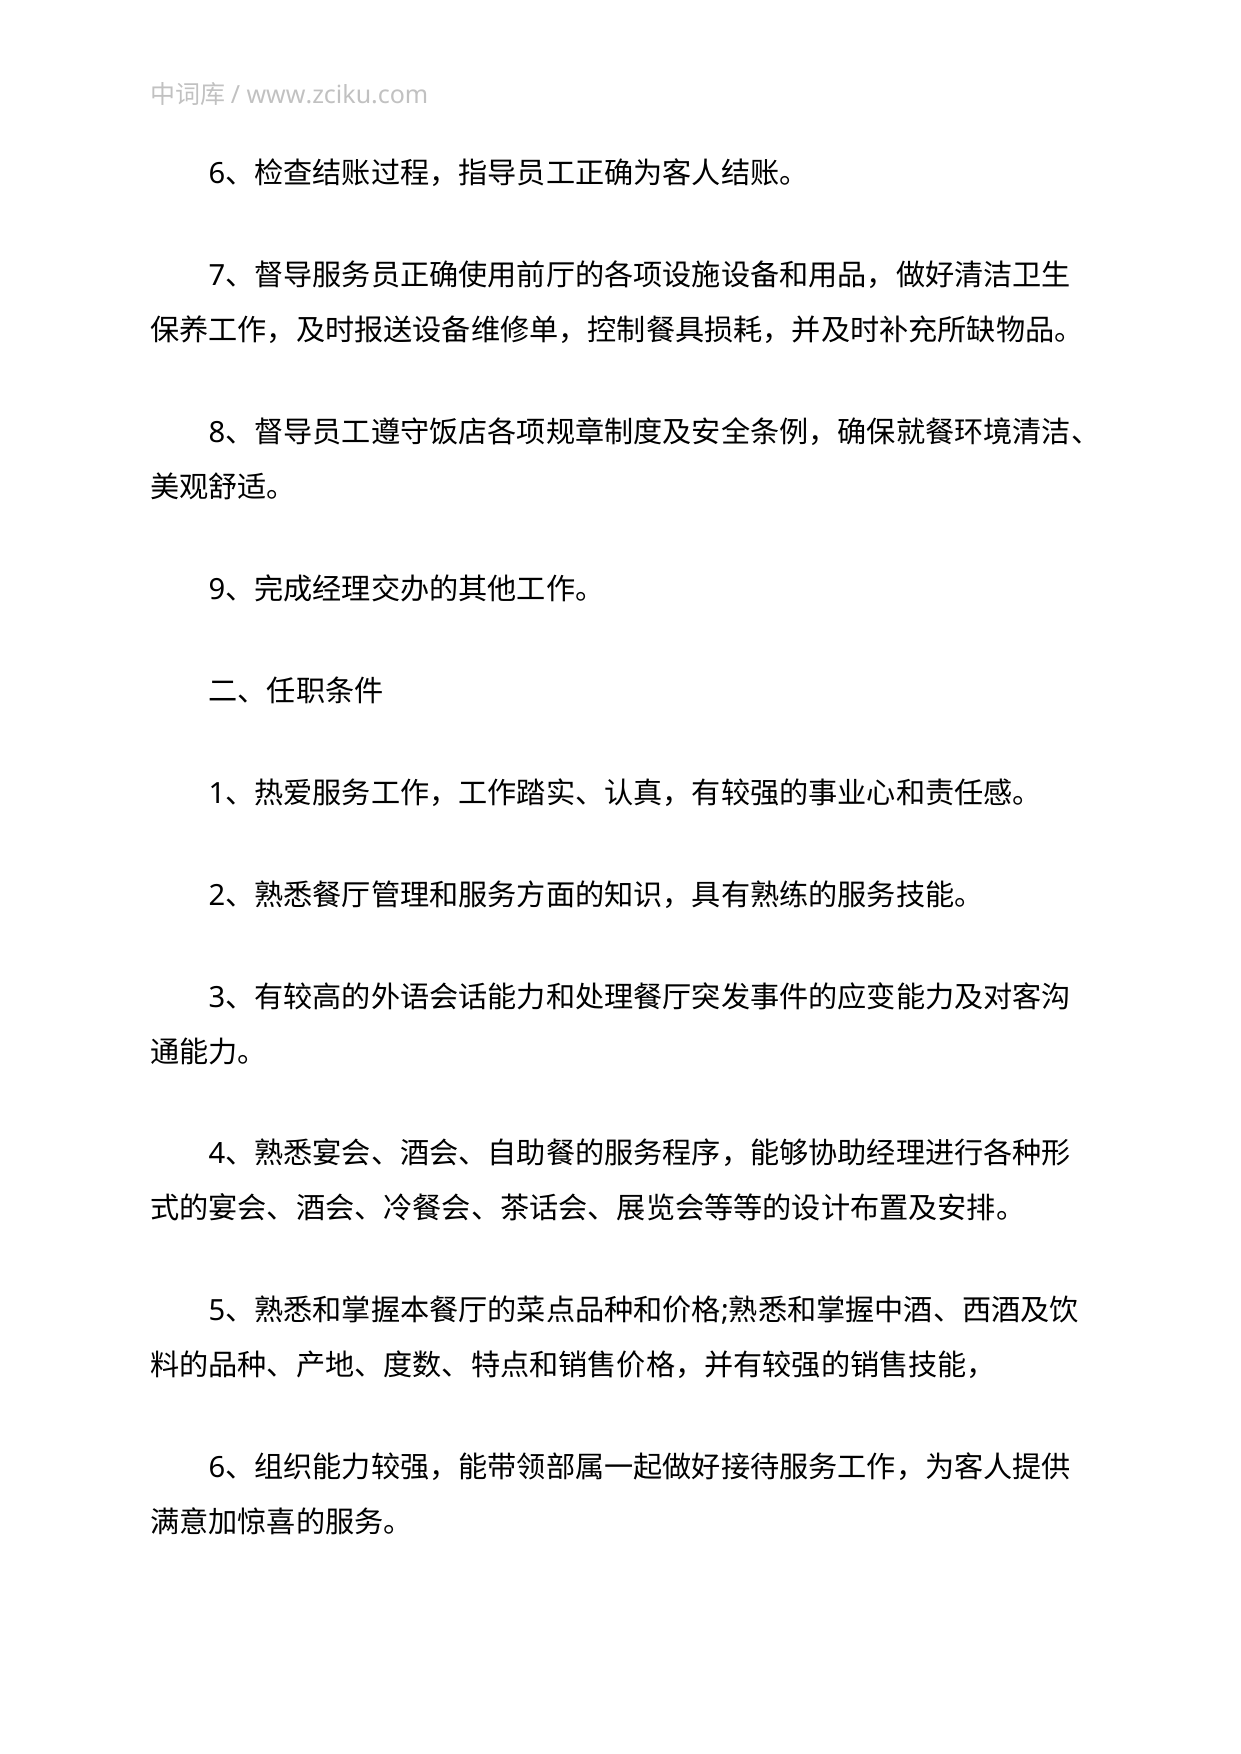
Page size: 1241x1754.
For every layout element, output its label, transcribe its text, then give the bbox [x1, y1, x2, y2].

text 3、有较高的外语会话能力和处理餐厅突发事件的应变能力及对客沟通能力。 [150, 973, 1090, 1071]
text 1、热爱服务工作，工作踏实、认真，有较强的事业心和责任感。 [150, 769, 1090, 812]
text 6、组织能力较强，能带领部属一起做好接待服务工作，为客人提供满意加惊喜的服务。 [150, 1443, 1090, 1541]
text 二、任职条件 [150, 667, 1090, 710]
text 6、检查结账过程，指导员工正确为客人结账。 [150, 150, 1090, 192]
text 5、熟悉和掌握本餐厅的菜点品种和价格;熟悉和掌握中酒、西酒及饮料的品种、产地、度数、特点和销售价格，并有较强的销售技能， [150, 1287, 1090, 1384]
text 4、熟悉宴会、酒会、自助餐的服务程序，能够协助经理进行各种形式的宴会、酒会、冷餐会、茶话会、展览会等等的设计布置及安排。 [150, 1130, 1090, 1227]
text 7、督导服务员正确使用前厅的各项设施设备和用品，做好清洁卫生保养工作，及时报送设备维修单，控制餐具损耗，并及时补充所缺物品。 [150, 252, 1090, 349]
text 2、熟悉餐厅管理和服务方面的知识，具有熟练的服务技能。 [150, 871, 1090, 914]
text 9、完成经理交办的其他工作。 [150, 566, 1090, 608]
text 8、督导员工遵守饭店各项规章制度及安全条例，确保就餐环境清洁、美观舒适。 [150, 409, 1090, 506]
